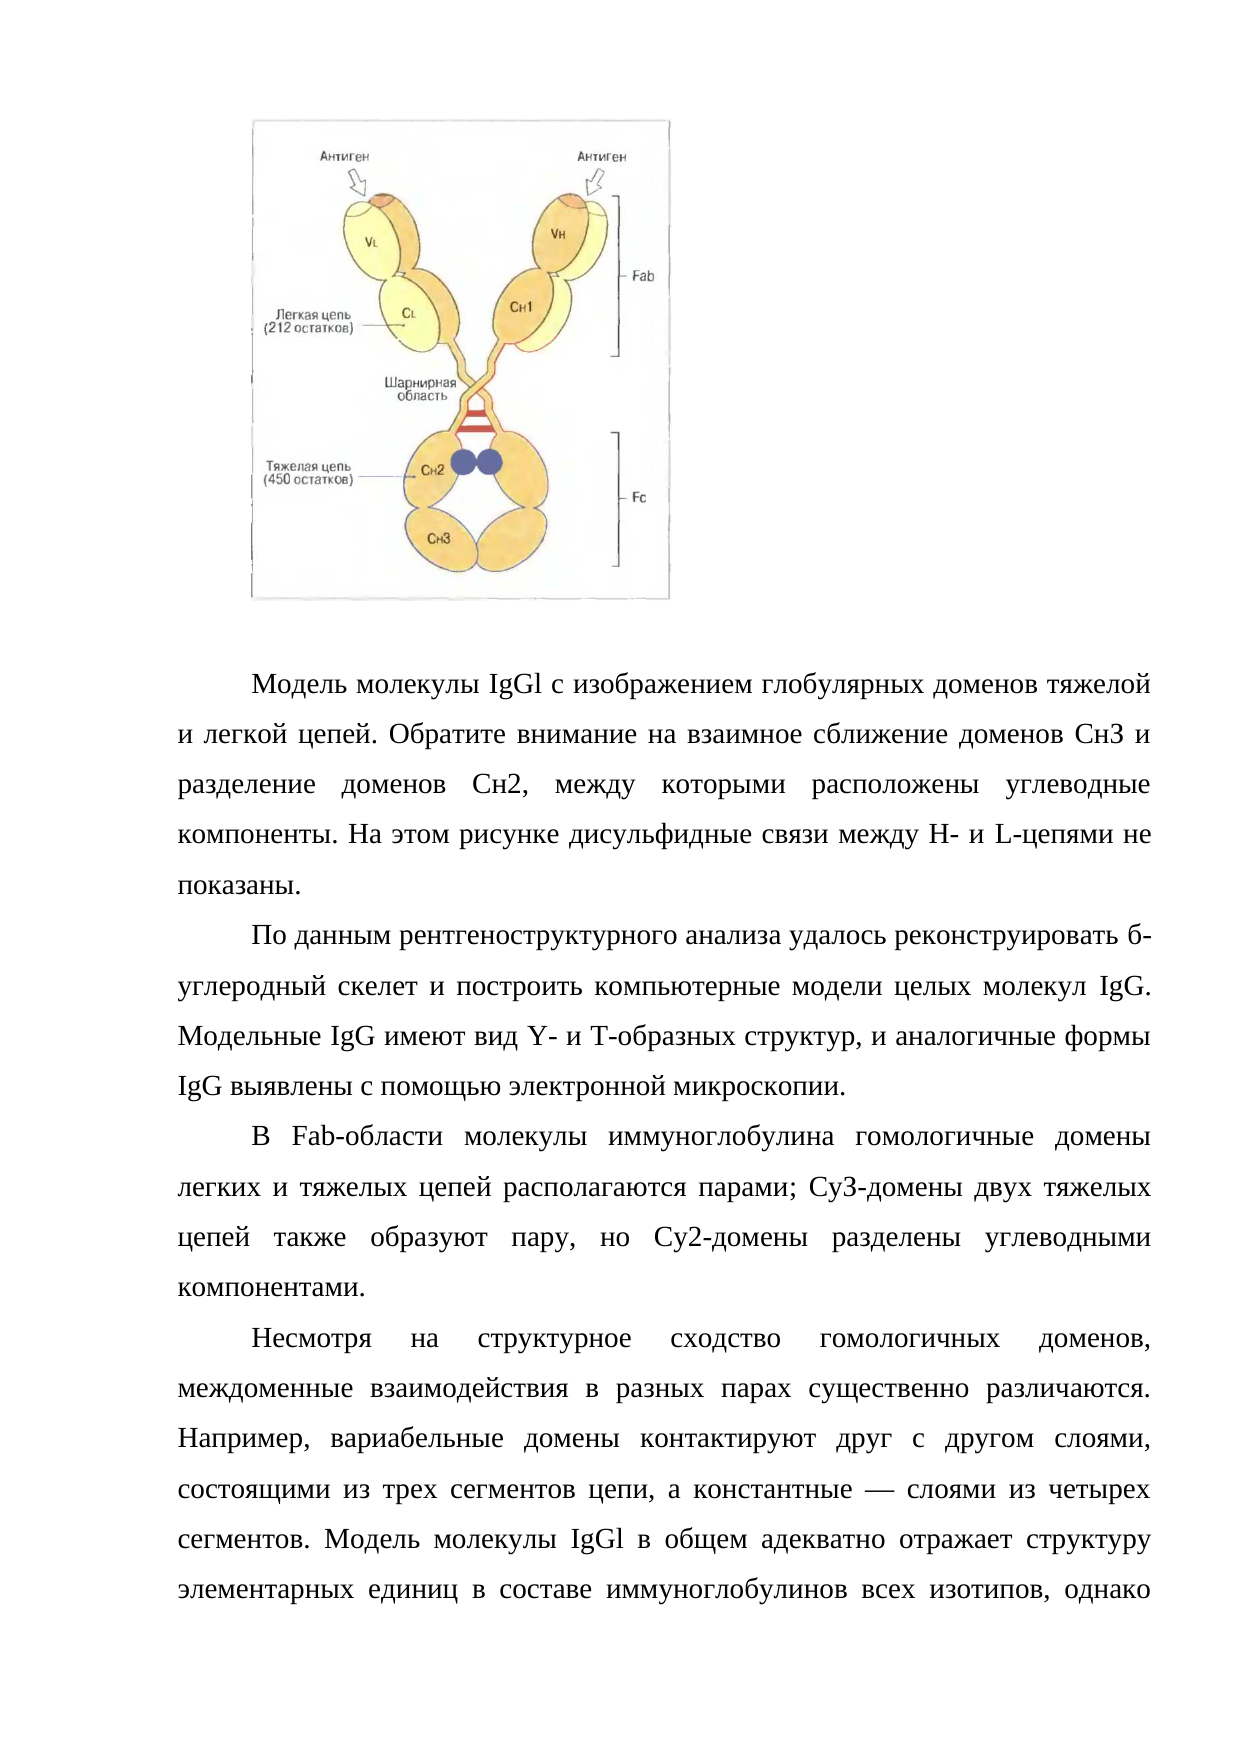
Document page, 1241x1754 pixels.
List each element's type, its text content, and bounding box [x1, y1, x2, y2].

picture [251, 118, 672, 601]
text Модель молекулы IgGl с изображением глобулярных доменов тяжелой и легкой цепей. Обратите внимание на взаимное сближение доменов СнЗ и разделение доменов Сн2, между которыми расположены углеводные компоненты. На этом рисунке дисульфидные связи между Н- и L-цепями не показаны. [177, 666, 1152, 901]
text В Fab-области молекулы иммуноглобулина гомологичные домены легких и тяжелых цепей располагаются парами; СуЗ-домены двух тяжелых цепей также образуют пару, но Су2-домены разделены углеводными компонентами. [177, 1118, 1152, 1303]
text По данным рентгеноструктурного анализа удалось реконструировать б-углеродный скелет и построить компьютерные модели целых молекул IgG. Модельные IgG имеют вид Y- и Т-образных структур, и аналогичные формы IgG выявлены с помощью электронной микроскопии. [177, 917, 1152, 1102]
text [177, 1320, 1152, 1605]
